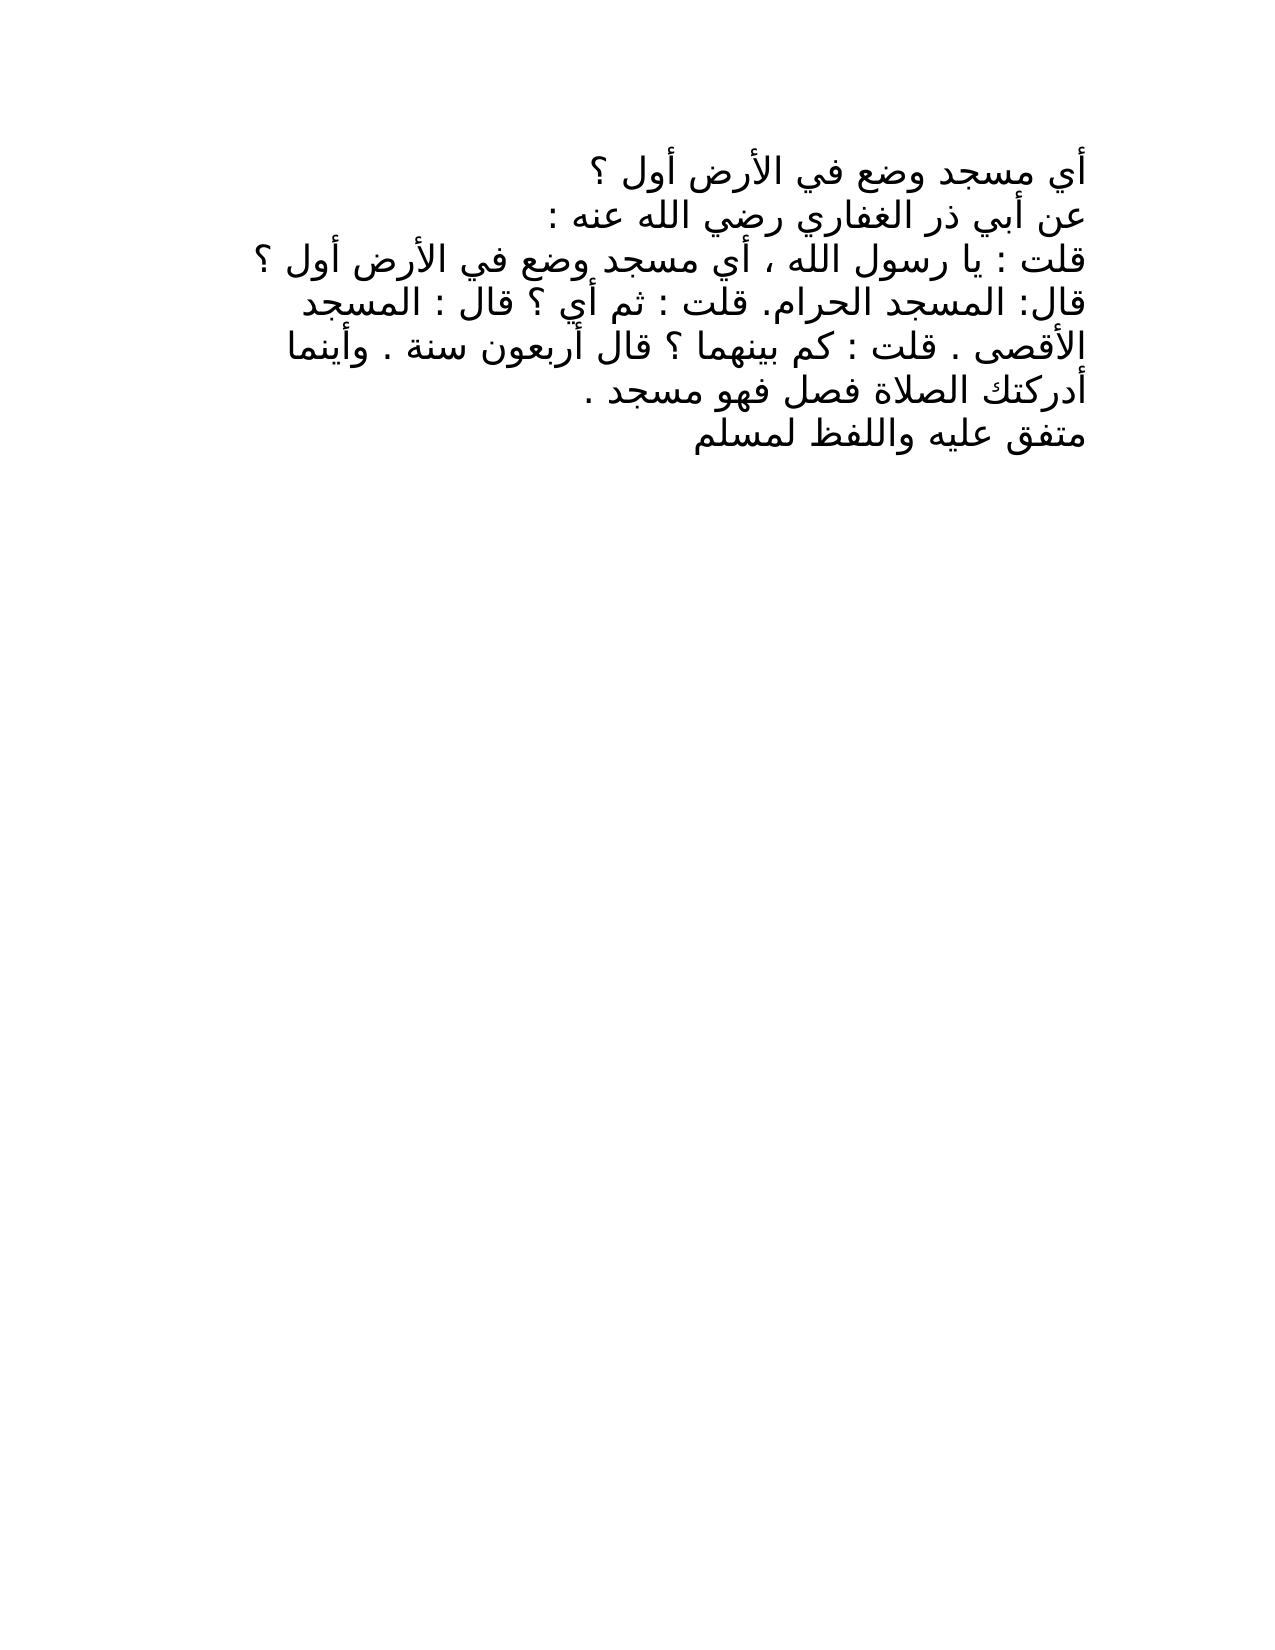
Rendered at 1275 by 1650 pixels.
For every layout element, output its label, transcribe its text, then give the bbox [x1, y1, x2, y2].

text قلت : يا رسول الله ، أي مسجد وضع في الأرض أول ؟ قال: المسجد الحرام. قلت : ثم أي ؟ قال : المسجد الأقصى . قلت : كم بينهما ؟ قال أربعون سنة . وأينما أدركتك الصلاة فصل فهو مسجد . [187, 237, 1087, 412]
text متفق عليه واللفظ لمسلم [187, 412, 1087, 456]
text عن أبي ذر الغفاري رضي الله عنه : [187, 194, 1087, 237]
text أي مسجد وضع في الأرض أول ؟ [187, 150, 1087, 194]
